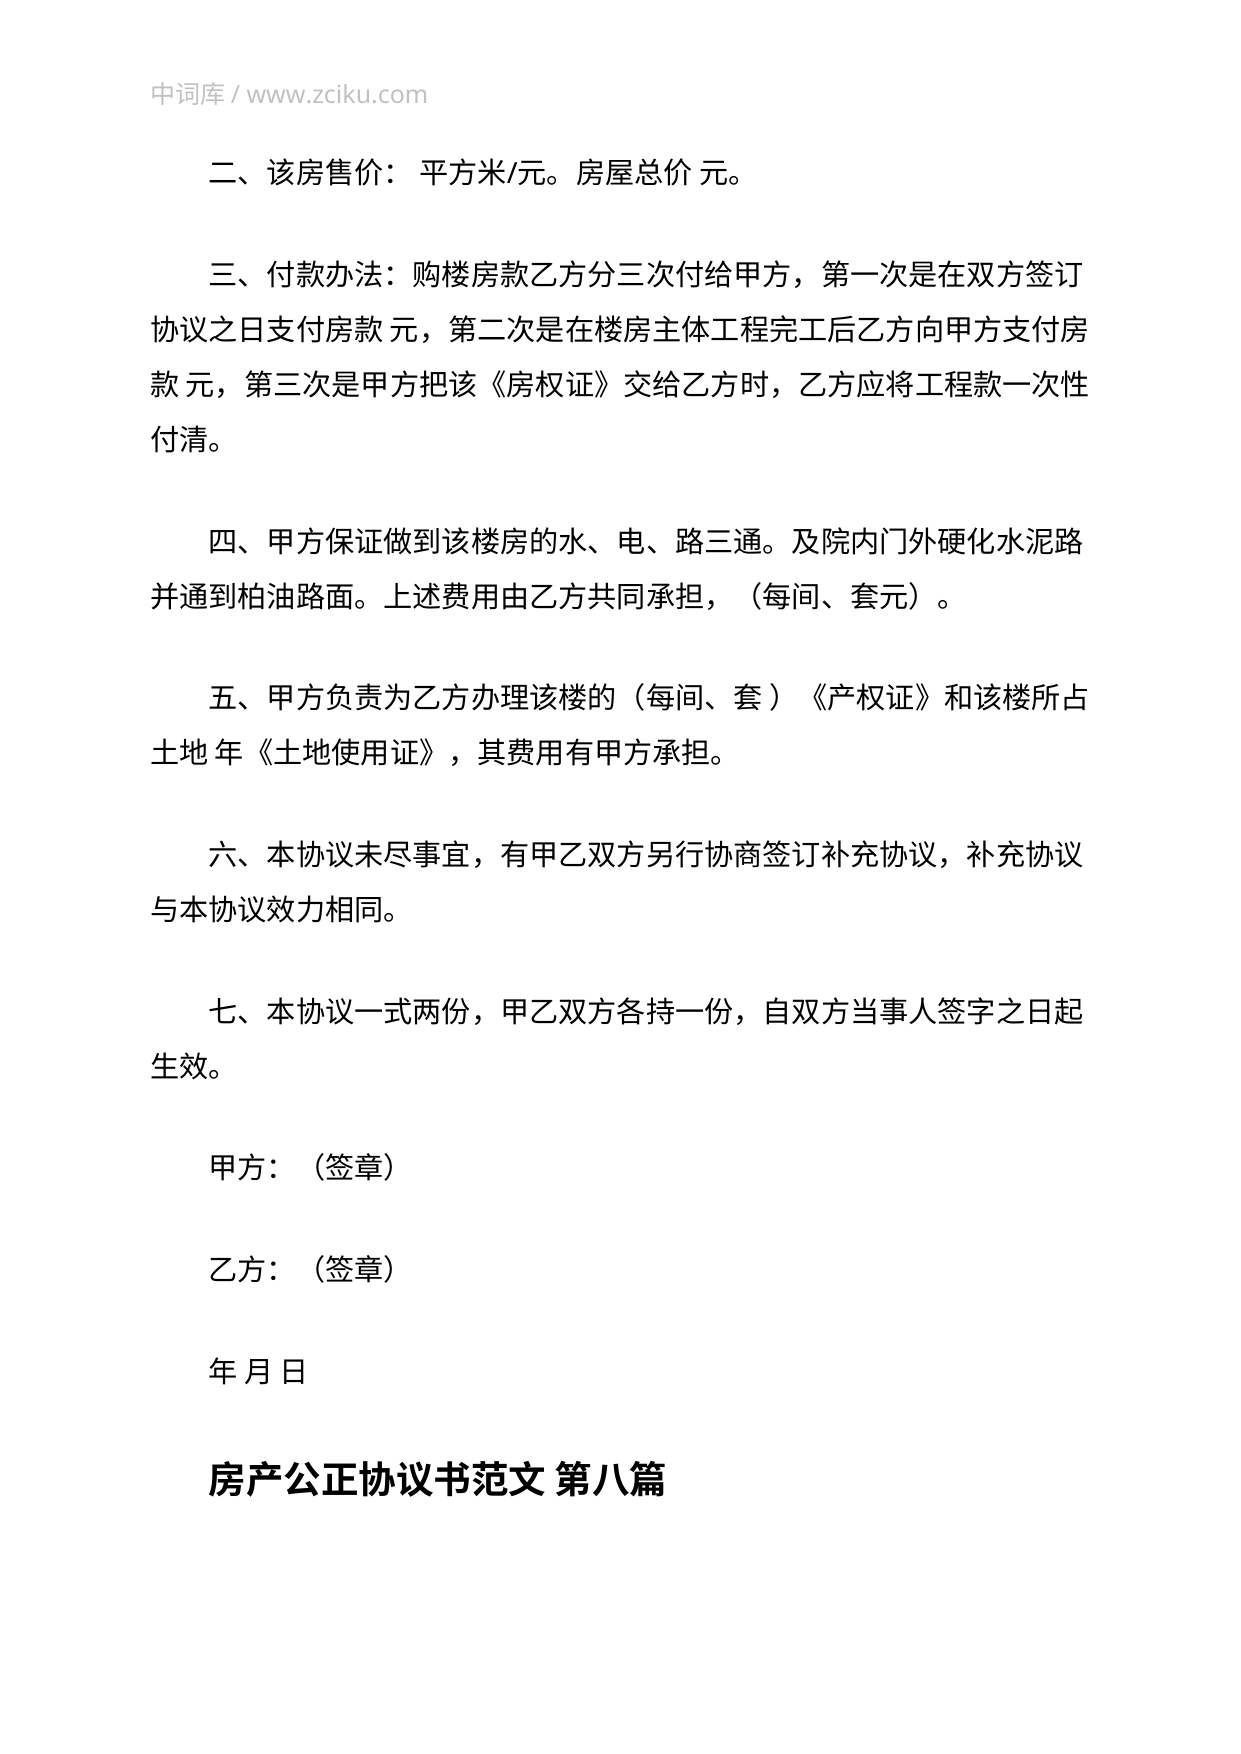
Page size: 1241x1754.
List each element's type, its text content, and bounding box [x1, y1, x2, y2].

text 四、甲方保证做到该楼房的水、电、路三通。及院内门外硬化水泥路并通到柏油路面。上述费用由乙方共同承担，（每间、套元）。 [150, 518, 1090, 616]
text 乙方：（签章） [150, 1247, 1090, 1289]
text 五、甲方负责为乙方办理该楼的（每间、套 ）《产权证》和该楼所占土地 年《土地使用证》，其费用有甲方承担。 [150, 675, 1090, 772]
text 六、本协议未尽事宜，有甲乙双方另行协商签订补充协议，补充协议与本协议效力相同。 [150, 832, 1090, 929]
text 三、付款办法：购楼房款乙方分三次付给甲方，第一次是在双方签订协议之日支付房款 元，第二次是在楼房主体工程完工后乙方向甲方支付房款 元，第三次是甲方把该《房权证》交给乙方时，乙方应将工程款一次性付清。 [150, 252, 1090, 459]
text 房产公正协议书范文 第八篇 [150, 1450, 1090, 1505]
text 七、本协议一式两份，甲乙双方各持一份，自双方当事人签字之日起生效。 [150, 988, 1090, 1086]
text 二、该房售价： 平方米/元。房屋总价 元。 [150, 150, 1090, 192]
text 年 月 日 [150, 1349, 1090, 1391]
text 甲方：（签章） [150, 1145, 1090, 1187]
